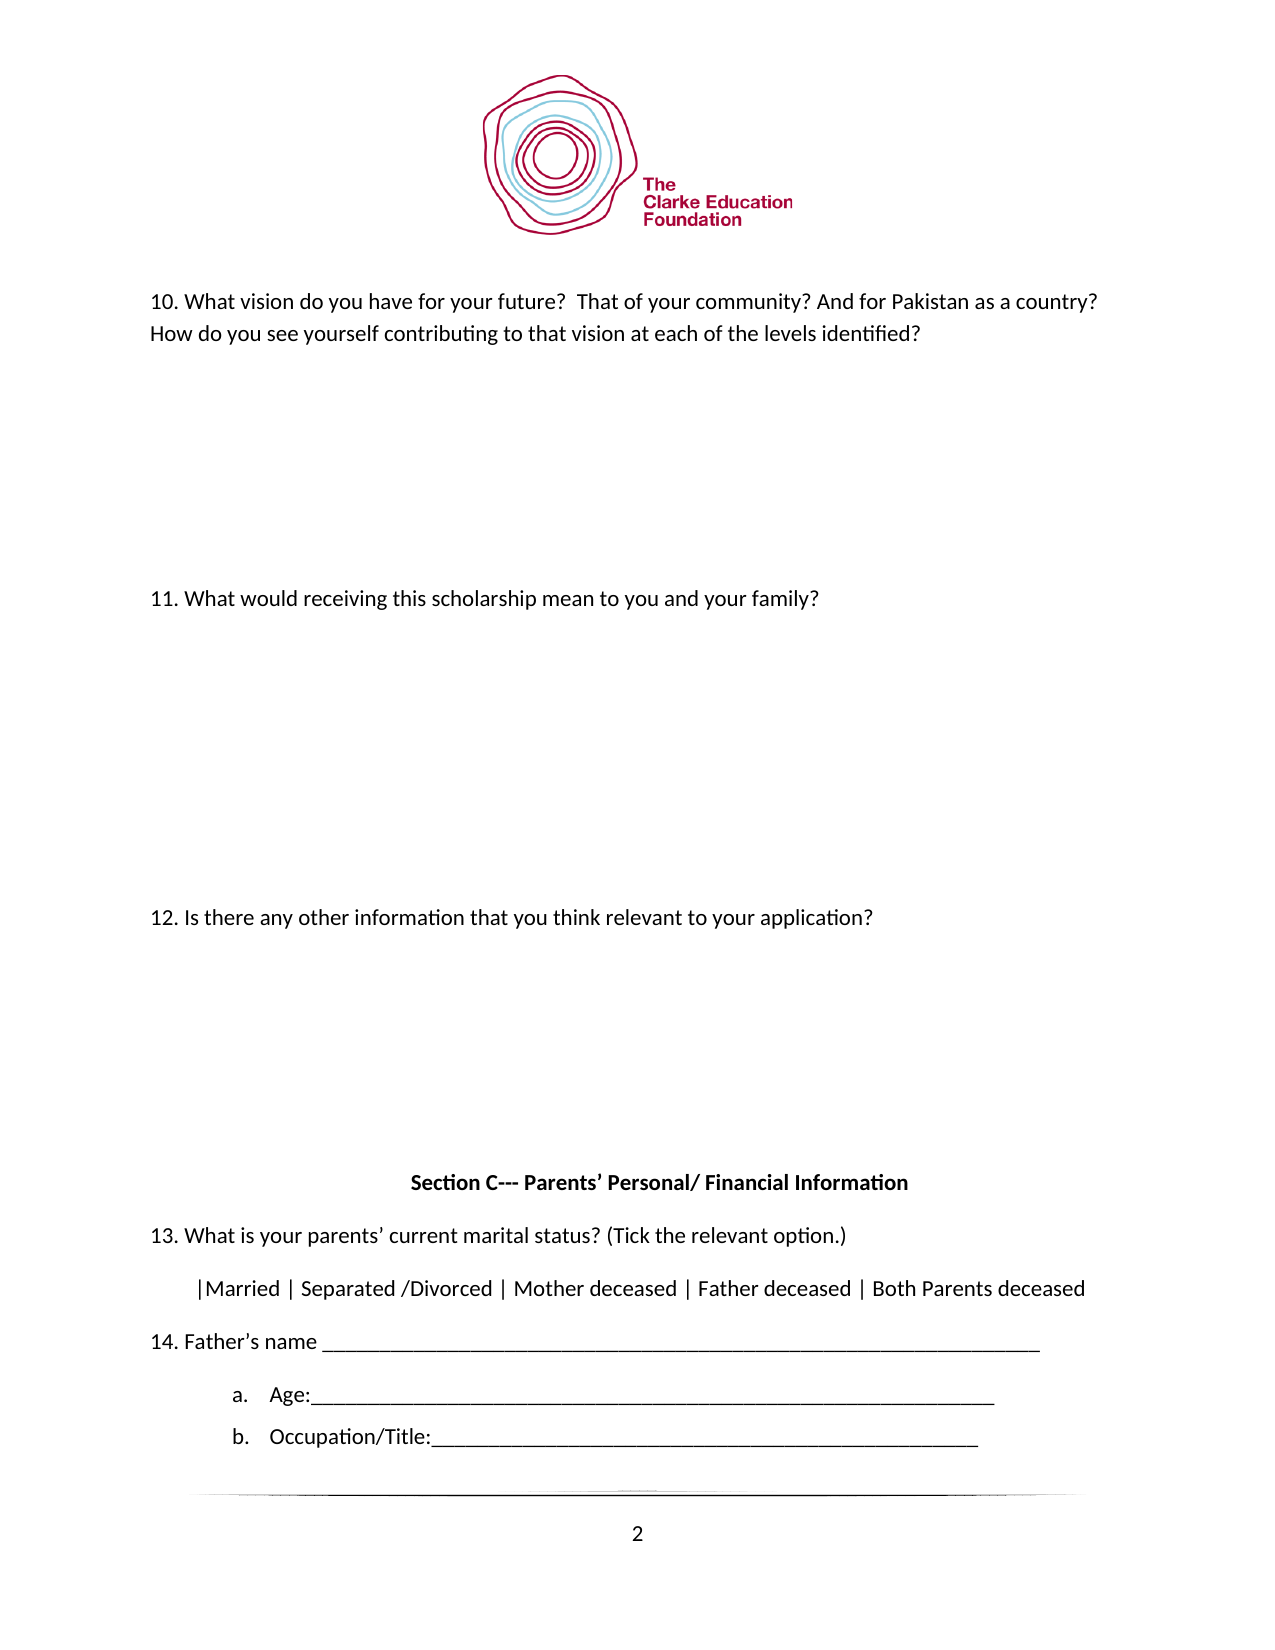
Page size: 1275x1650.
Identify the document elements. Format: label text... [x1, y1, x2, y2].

text Section C--- Parents’ Personal/ Financial Information [194, 1168, 1125, 1196]
text 14. Father’s name _______________________________________________________________ [150, 1327, 1125, 1355]
text 10. What vision do you have for your future? That of your community? And for Pakistan as a country? How do you see yourself contributing to that vision at each of the levels identified? [150, 287, 1125, 347]
list Occupation/Title:________________________________________________ [232, 1422, 1125, 1450]
list Age:____________________________________________________________ [232, 1380, 1125, 1408]
picture [482, 75, 793, 235]
text 11. What would receiving this scholarship mean to you and your family? [150, 584, 1125, 612]
text |Married | Separated /Divorced | Mother deceased | Father deceased | Both Parents deceased [194, 1274, 1125, 1302]
text 12. Is there any other information that you think relevant to your application? [150, 903, 1125, 931]
picture [189, 1490, 1087, 1499]
text 13. What is your parents’ current marital status? (Tick the relevant option.) [150, 1221, 1125, 1249]
